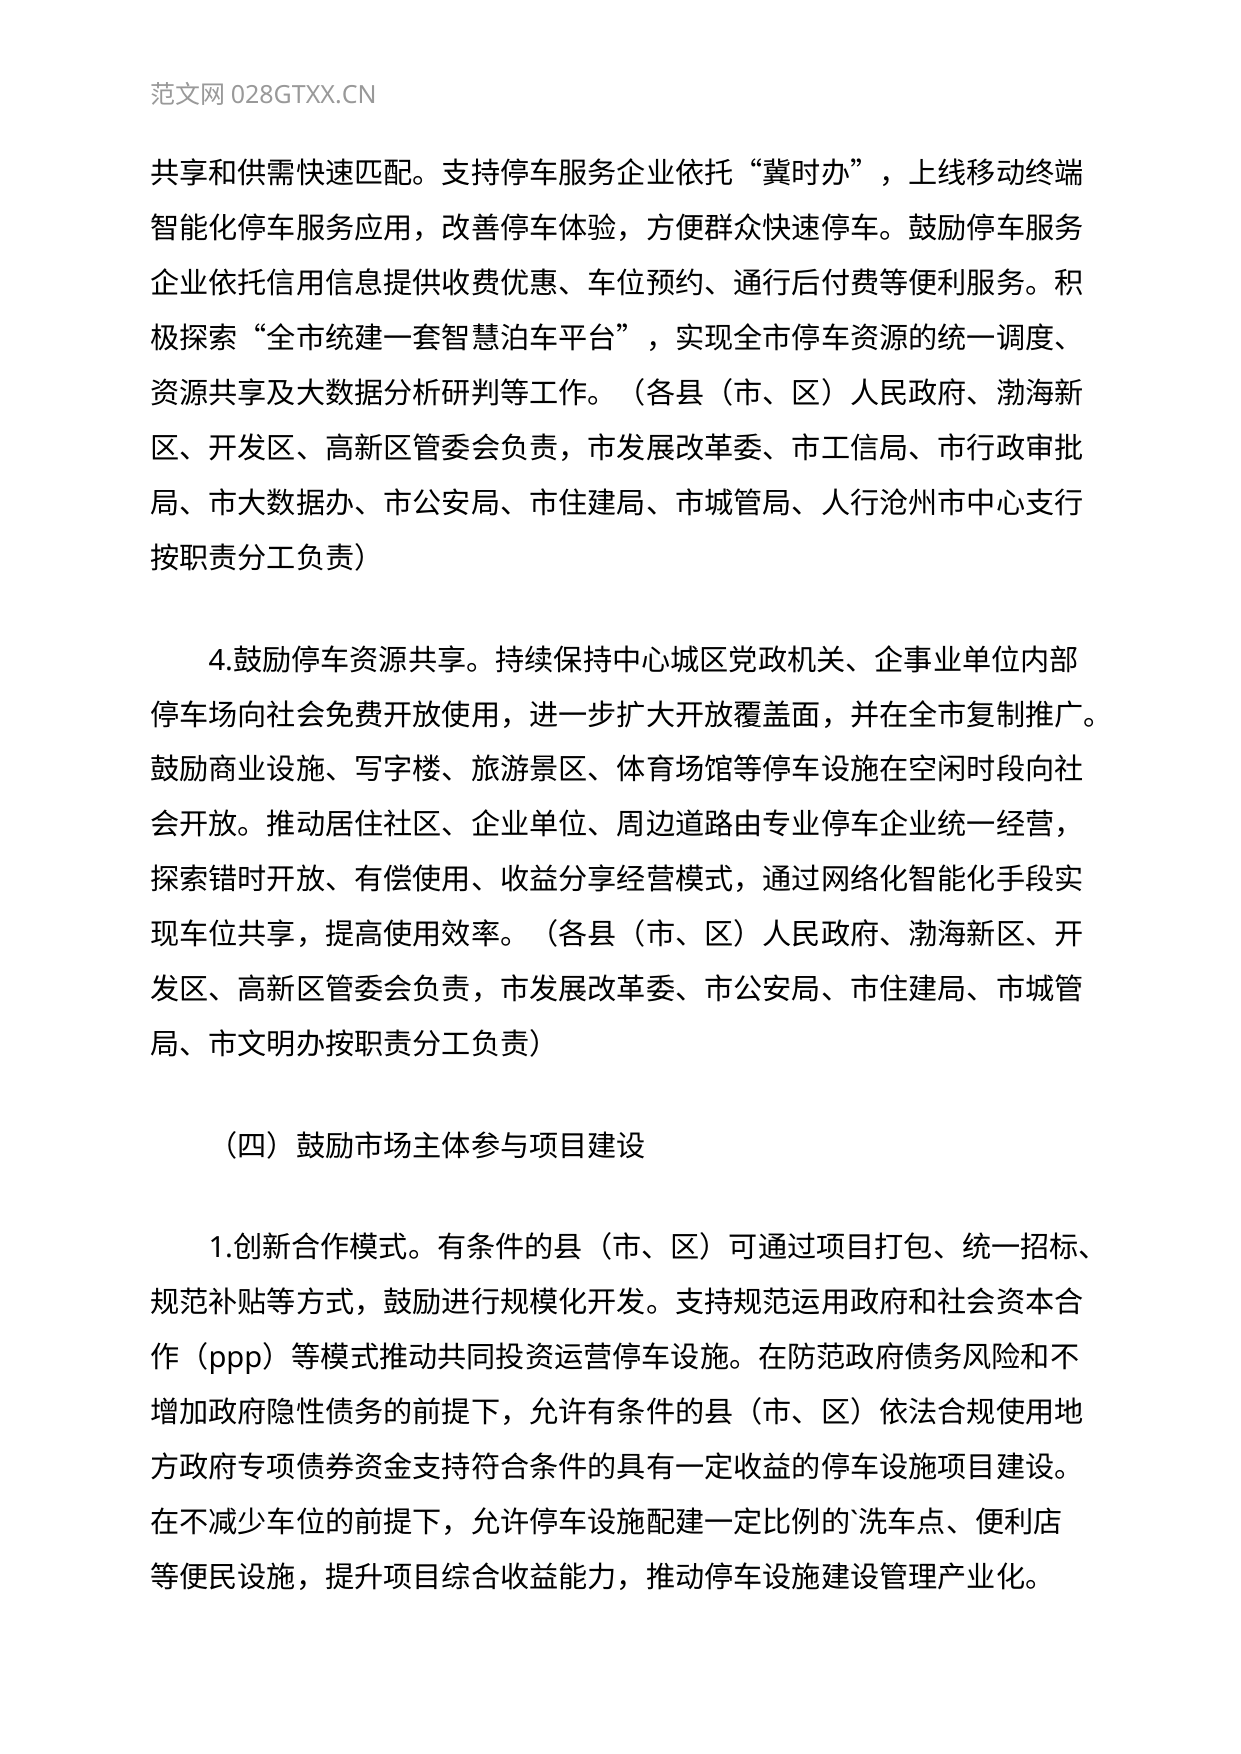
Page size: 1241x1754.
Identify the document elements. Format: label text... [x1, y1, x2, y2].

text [150, 1224, 1090, 1596]
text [150, 150, 1090, 577]
text （四）鼓励市场主体参与项目建设 [150, 1122, 1090, 1164]
text 4.鼓励停车资源共享。持续保持中心城区党政机关、企事业单位内部停车场向社会免费开放使用，进一步扩大开放覆盖面，并在全市复制推广。鼓励商业设施、写字楼、旅游景区、体育场馆等停车设施在空闲时段向社会开放。推动居住社区、企业单位、周边道路由专业停车企业统一经营，探索错时开放、有偿使用、收益分享经营模式，通过网络化智能化手段实现车位共享，提高使用效率。（各县（市、区）人民政府、渤海新区、开发区、高新区管委会负责，市发展改革委、市公安局、市住建局、市城管局、市文明办按职责分工负责） [150, 636, 1090, 1063]
